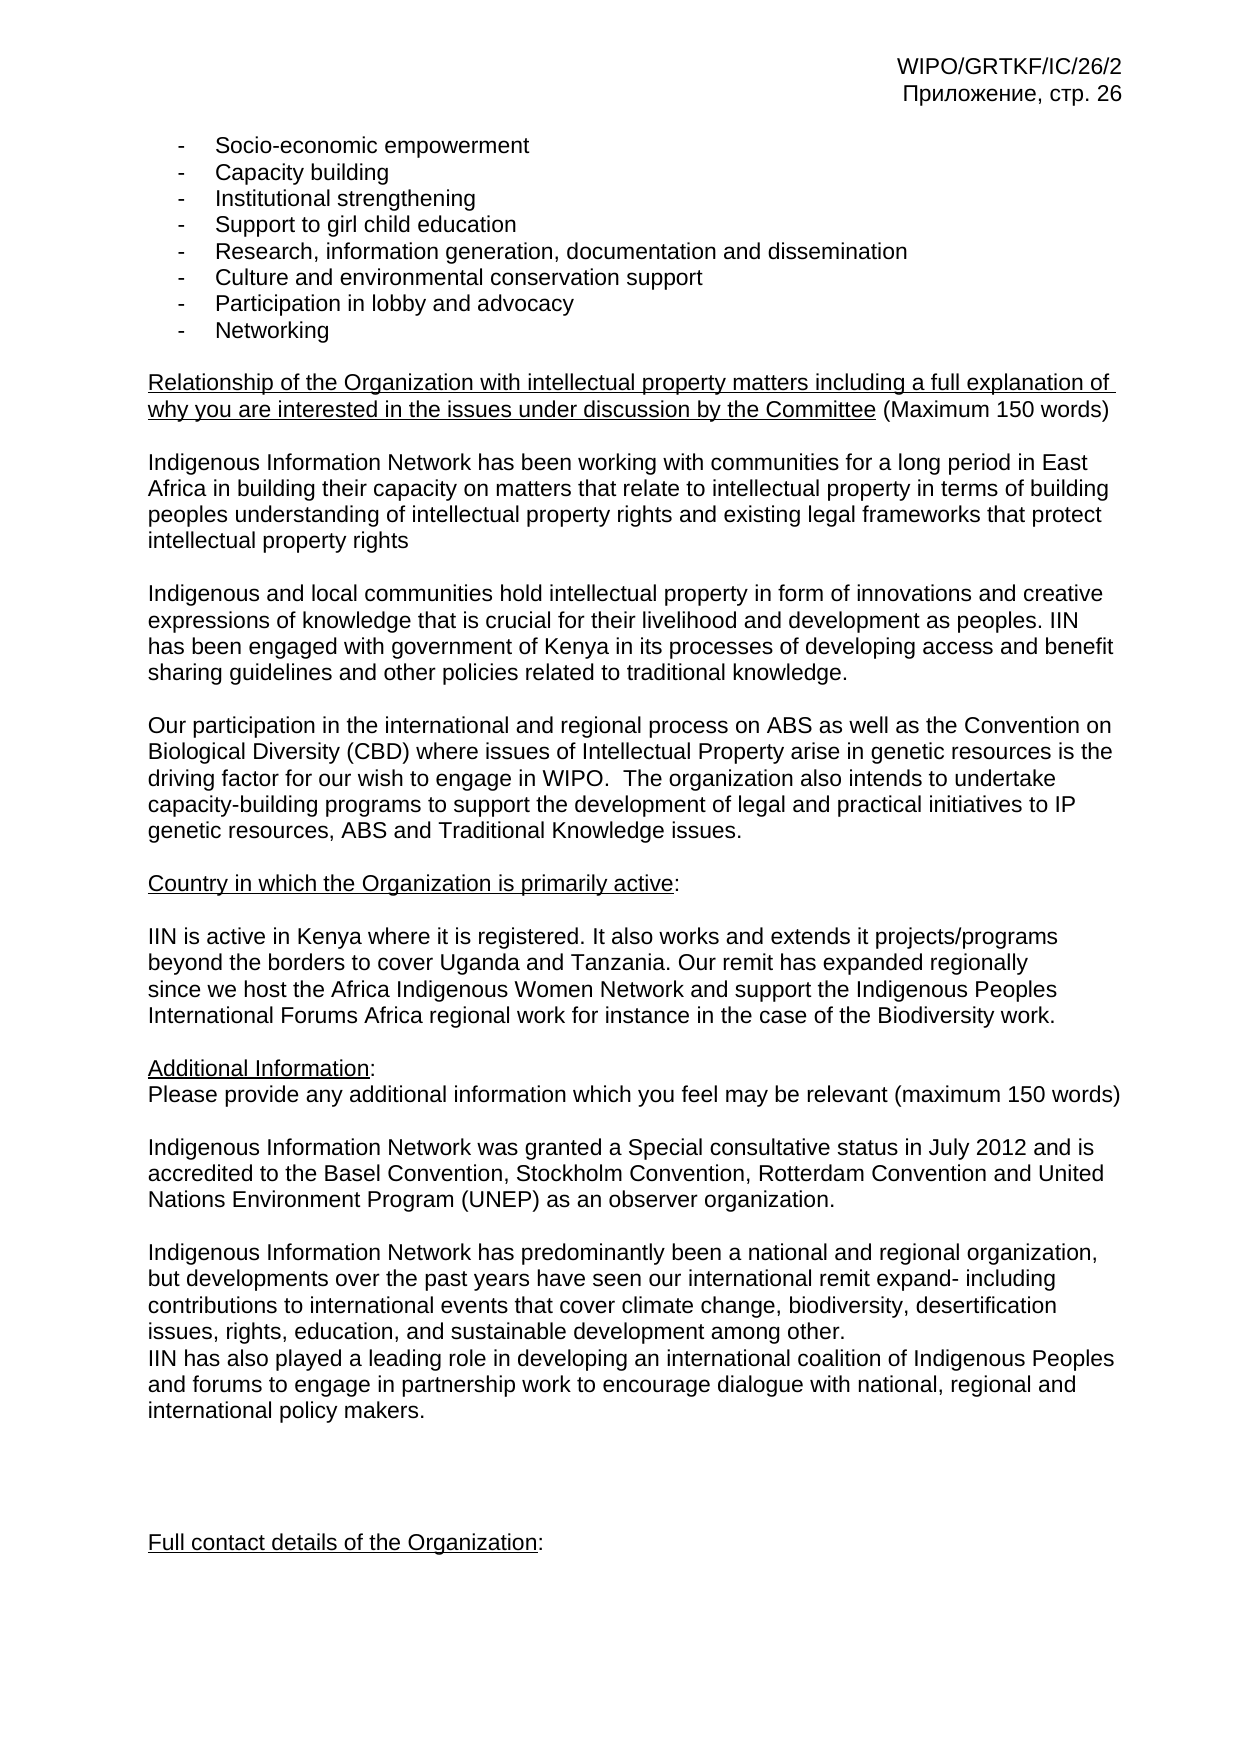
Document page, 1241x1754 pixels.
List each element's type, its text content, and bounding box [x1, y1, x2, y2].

text Additional Information: [148, 1054, 1122, 1081]
list Institutional strengthening [177, 185, 1122, 211]
text Our participation in the international and regional process on ABS as well as the Convention on Biological Diversity (CBD) where issues of Intellectual Property arise in genetic resources is the driving factor for our wish to engage in WIPO. The organization also intends to undertake capacity-building programs to support the development of legal and practical initiatives to IP genetic resources, ABS and Traditional Knowledge issues. [148, 712, 1122, 844]
list Networking [177, 317, 1122, 343]
text Full contact details of the Organization: [148, 1529, 1122, 1555]
list Participation in lobby and advocacy [177, 290, 1122, 317]
text Indigenous and local communities hold intellectual property in form of innovations and creative expressions of knowledge that is crucial for their livelihood and development as peoples. IIN has been engaged with government of Kenya in its processes of developing access and benefit sharing guidelines and other policies related to traditional knowledge. [148, 580, 1122, 686]
text Indigenous Information Network was granted a Special consultative status in July 2012 and is accredited to the Basel Convention, Stockholm Convention, Rotterdam Convention and United Nations Environment Program (UNEP) as an observer organization. [148, 1134, 1122, 1213]
list Capacity building [177, 158, 1122, 185]
list Culture and environmental conservation support [177, 264, 1122, 290]
text Country in which the Organization is primarily active: [148, 870, 1122, 896]
text Relationship of the Organization with intellectual property matters including a full explanation of why you are interested in the issues under discussion by the Committee (Maximum 150 words) [148, 369, 1122, 422]
text Please provide any additional information which you feel may be relevant (maximum 150 words) [148, 1081, 1122, 1107]
text Indigenous Information Network has predominantly been a national and regional organization, but developments over the past years have seen our international remit expand- including contributions to international events that cover climate change, biodiversity, desertification issues, rights, education, and sustainable development among other. [148, 1239, 1122, 1344]
list Research, information generation, documentation and dissemination [177, 238, 1122, 264]
list Support to girl child education [177, 211, 1122, 238]
text IIN has also played a leading role in developing an international coalition of Indigenous Peoples and forums to engage in partnership work to encourage dialogue with national, regional and international policy makers. [148, 1344, 1122, 1423]
list Socio-economic empowerment [177, 132, 1122, 158]
text IIN is active in Kenya where it is registered. It also works and extends it projects/programs beyond the borders to cover Uganda and Tanzania. Our remit has expanded regionally since we host the Africa Indigenous Women Network and support the Indigenous Peoples International Forums Africa regional work for instance in the case of the Biodiversity work. [148, 923, 1060, 1028]
text Indigenous Information Network has been working with communities for a long period in East Africa in building their capacity on matters that relate to intellectual property in terms of building peoples understanding of intellectual property rights and existing legal frameworks that protect intellectual property rights [148, 448, 1122, 554]
